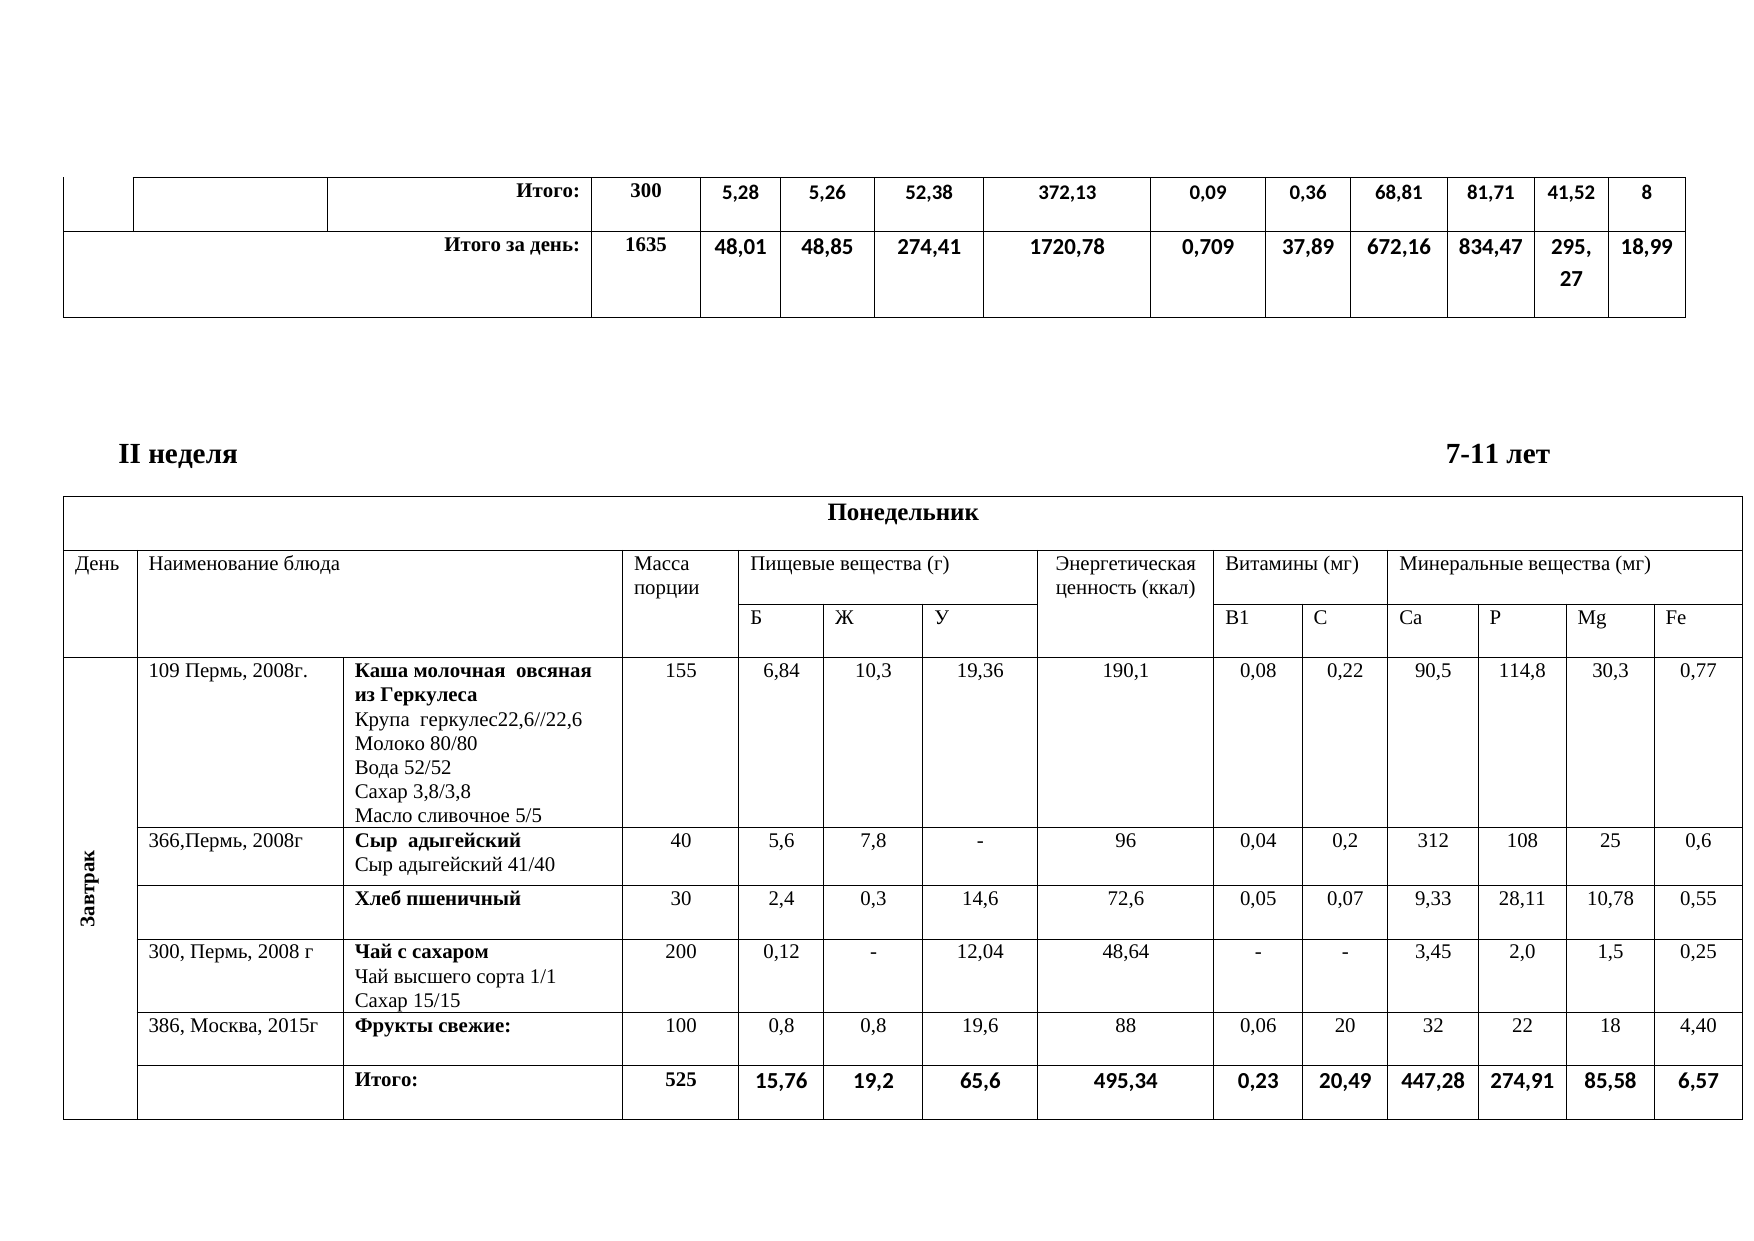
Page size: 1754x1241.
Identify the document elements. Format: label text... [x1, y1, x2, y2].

table_cell 96 [1038, 828, 1213, 885]
table_cell Хлеб пшеничный [344, 886, 622, 938]
table_cell 19,2 [824, 1066, 922, 1119]
table_cell Минеральные вещества (мг) [1388, 551, 1742, 603]
table_cell Б [739, 605, 823, 657]
table_cell Каша молочная овсяная из Геркулеса Крупа геркулес22,6//22,6 Молоко 80/80 Вода 52/52 Сахар 3,8/3,8 Масло сливочное 5/5 [344, 658, 622, 827]
table_cell Fe [1655, 605, 1742, 657]
table_cell 85,58 [1567, 1066, 1654, 1119]
table_cell 0,04 [1214, 828, 1302, 885]
table_cell 5,6 [739, 828, 823, 885]
table_cell 37,89 [1266, 232, 1350, 317]
table_cell 15,76 [739, 1066, 823, 1119]
table_cell 672,16 [1351, 232, 1447, 317]
table_cell - [1214, 940, 1302, 1012]
table_cell 5,26 [781, 178, 874, 231]
table_cell 0,06 [1214, 1013, 1302, 1065]
table_cell В1 [1214, 605, 1302, 657]
table_cell 18,99 [1609, 232, 1685, 317]
table_cell 0,12 [739, 940, 823, 1012]
table_cell 0,2 [1303, 828, 1387, 885]
table_cell 14,6 [923, 886, 1037, 938]
table_cell 312 [1388, 828, 1478, 885]
table_cell 0,6 [1655, 828, 1742, 885]
table_cell 0,55 [1655, 886, 1742, 938]
table_cell 0,77 [1655, 658, 1742, 827]
table_cell 19,6 [923, 1013, 1037, 1065]
table_header Понедельник [64, 497, 1742, 550]
table_cell 20,49 [1303, 1066, 1387, 1119]
table_cell 0,22 [1303, 658, 1387, 827]
table_cell 30 [623, 886, 738, 938]
table_cell 2,4 [739, 886, 823, 938]
table_cell Итого за день: [64, 232, 591, 317]
table_cell 495,34 [1038, 1066, 1213, 1119]
table_cell 6,84 [739, 658, 823, 827]
table_cell 32 [1388, 1013, 1478, 1065]
table_cell 28,11 [1479, 886, 1566, 938]
table_cell Завтрак [64, 658, 137, 1119]
table_cell Са [1388, 605, 1478, 657]
table_cell Масса порции [623, 551, 738, 657]
table_cell 100 [623, 1013, 738, 1065]
table_cell 155 [623, 658, 738, 827]
table_cell Наименование блюда [138, 551, 622, 657]
table_cell 0,08 [1214, 658, 1302, 827]
table_cell 20 [1303, 1013, 1387, 1065]
text II неделя 7-11 лет [118, 437, 1636, 470]
table_cell 0,25 [1655, 940, 1742, 1012]
table_cell 19,36 [923, 658, 1037, 827]
table_cell 5,28 [701, 178, 780, 231]
table_cell 1,5 [1567, 940, 1654, 1012]
table_cell 2,0 [1479, 940, 1566, 1012]
table_cell 1635 [592, 232, 700, 317]
table_cell У [923, 605, 1037, 657]
table_cell 834,47 [1448, 232, 1534, 317]
table_cell 372,13 [984, 178, 1150, 231]
table_cell 3,45 [1388, 940, 1478, 1012]
table_cell 68,81 [1351, 178, 1447, 231]
table_cell 0,23 [1214, 1066, 1302, 1119]
table_cell Витамины (мг) [1214, 551, 1387, 603]
table_cell День [64, 551, 137, 657]
table_cell 52,38 [875, 178, 983, 231]
table_cell 0,8 [824, 1013, 922, 1065]
table_cell 6,57 [1655, 1066, 1742, 1119]
table_cell 0,709 [1151, 232, 1265, 317]
table_cell Итого: [344, 1066, 622, 1119]
table_cell 10,3 [824, 658, 922, 827]
table_cell 81,71 [1448, 178, 1534, 231]
table_cell [138, 1066, 343, 1119]
table_cell 1720,78 [984, 232, 1150, 317]
table_cell Энергетическая ценность (ккал) [1038, 551, 1213, 657]
table_cell 108 [1479, 828, 1566, 885]
table_cell 0,8 [739, 1013, 823, 1065]
table_cell Сыр адыгейский Сыр адыгейский 41/40 [344, 828, 622, 885]
table_cell 0,05 [1214, 886, 1302, 938]
table_cell Чай с сахаром Чай высшего сорта 1/1 Сахар 15/15 [344, 940, 622, 1012]
table_cell 48,64 [1038, 940, 1213, 1012]
table_cell 88 [1038, 1013, 1213, 1065]
table_cell 48,01 [701, 232, 780, 317]
table_cell 190,1 [1038, 658, 1213, 827]
table_cell Итого: [328, 178, 591, 231]
table_cell 65,6 [923, 1066, 1037, 1119]
table_cell С [1303, 605, 1387, 657]
table_cell 0,07 [1303, 886, 1387, 938]
table_cell 200 [623, 940, 738, 1012]
table_cell 10,78 [1567, 886, 1654, 938]
table_cell 525 [623, 1066, 738, 1119]
table_cell 72,6 [1038, 886, 1213, 938]
table_cell 386, Москва, 2015г [138, 1013, 343, 1065]
table_cell [138, 886, 343, 938]
table_cell Ж [824, 605, 922, 657]
table_cell Mg [1567, 605, 1654, 657]
table_cell 4,40 [1655, 1013, 1742, 1065]
table_cell 9,33 [1388, 886, 1478, 938]
table_cell 0,36 [1266, 178, 1350, 231]
table_cell 114,8 [1479, 658, 1566, 827]
table_cell 300 [592, 178, 700, 231]
table_cell - [824, 940, 922, 1012]
table_cell - [1303, 940, 1387, 1012]
table_cell 274,91 [1479, 1066, 1566, 1119]
table_cell 90,5 [1388, 658, 1478, 827]
table_cell 12,04 [923, 940, 1037, 1012]
table_cell 8 [1609, 178, 1685, 231]
table_cell 40 [623, 828, 738, 885]
table_cell 0,3 [824, 886, 922, 938]
table_cell 300, Пермь, 2008 г [138, 940, 343, 1012]
table_cell 447,28 [1388, 1066, 1478, 1119]
table_cell 41,52 [1535, 178, 1608, 231]
table_cell 30,3 [1567, 658, 1654, 827]
table_cell Пищевые вещества (г) [739, 551, 1037, 603]
table_cell - [923, 828, 1037, 885]
table_cell 22 [1479, 1013, 1566, 1065]
table_cell 48,85 [781, 232, 874, 317]
table_cell [134, 178, 327, 231]
table_cell 0,09 [1151, 178, 1265, 231]
table_cell 18 [1567, 1013, 1654, 1065]
table_cell Р [1479, 605, 1566, 657]
table_cell 366,Пермь, 2008г [138, 828, 343, 885]
table_cell 295,27 [1535, 232, 1608, 317]
table_cell 25 [1567, 828, 1654, 885]
table_cell 109 Пермь, 2008г. [138, 658, 343, 827]
table_cell 274,41 [875, 232, 983, 317]
table_cell Фрукты свежие: [344, 1013, 622, 1065]
table_cell 7,8 [824, 828, 922, 885]
